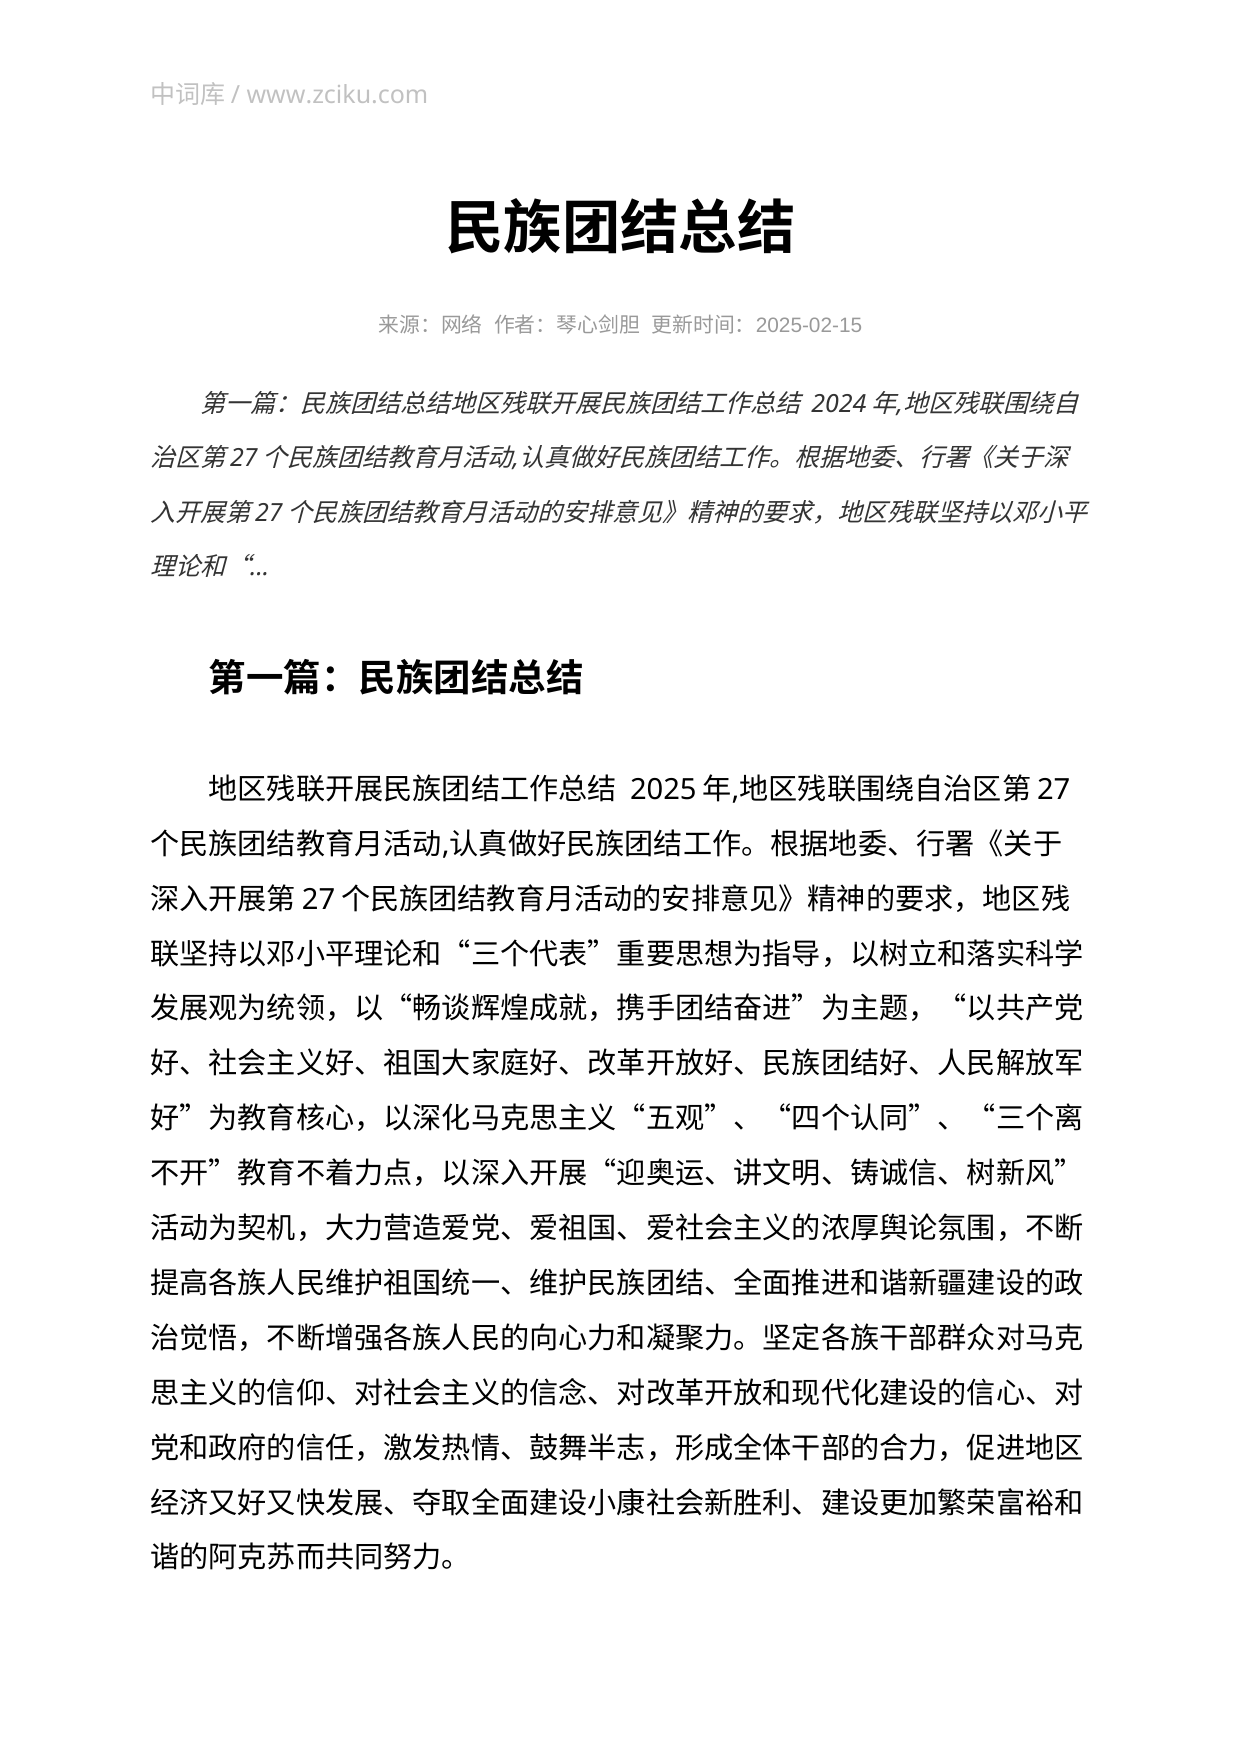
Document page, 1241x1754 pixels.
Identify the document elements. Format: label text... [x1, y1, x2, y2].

text 地区残联开展民族团结工作总结 2025年,地区残联围绕自治区第27个民族团结教育月活动,认真做好民族团结工作。根据地委、行署《关于深入开展第27个民族团结教育月活动的安排意见》精神的要求，地区残联坚持以邓小平理论和“三个代表”重要思想为指导，以树立和落实科学发展观为统领，以“畅谈辉煌成就，携手团结奋进”为主题，“以共产党好、社会主义好、祖国大家庭好、改革开放好、民族团结好、人民解放军好”为教育核心，以深化马克思主义“五观”、“四个认同”、“三个离不开”教育不着力点，以深入开展“迎奥运、讲文明、铸诚信、树新风”活动为契机，大力营造爱党、爱祖国、爱社会主义的浓厚舆论氛围，不断提高各族人民维护祖国统一、维护民族团结、全面推进和谐新疆建设的政治觉悟，不断增强各族人民的向心力和凝聚力。坚定各族干部群众对马克思主义的信仰、对社会主义的信念、对改革开放和现代化建设的信心、对党和政府的信任，激发热情、鼓舞半志，形成全体干部的合力，促进地区经济又好又快发展、夺取全面建设小康社会新胜利、建设更加繁荣富裕和谐的阿克苏而共同努力。 [150, 765, 1090, 1576]
text 来源：网络 作者：琴心剑胆 更新时间：2025-02-15 [150, 313, 1090, 337]
subtitle 民族团结总结 [150, 181, 1090, 266]
text 第一篇：民族团结总结地区残联开展民族团结工作总结 2024年,地区残联围绕自治区第27个民族团结教育月活动,认真做好民族团结工作。根据地委、行署《关于深入开展第27个民族团结教育月活动的安排意见》精神的要求，地区残联坚持以邓小平理论和“... [150, 383, 1090, 583]
text 第一篇：民族团结总结 [150, 648, 1090, 702]
